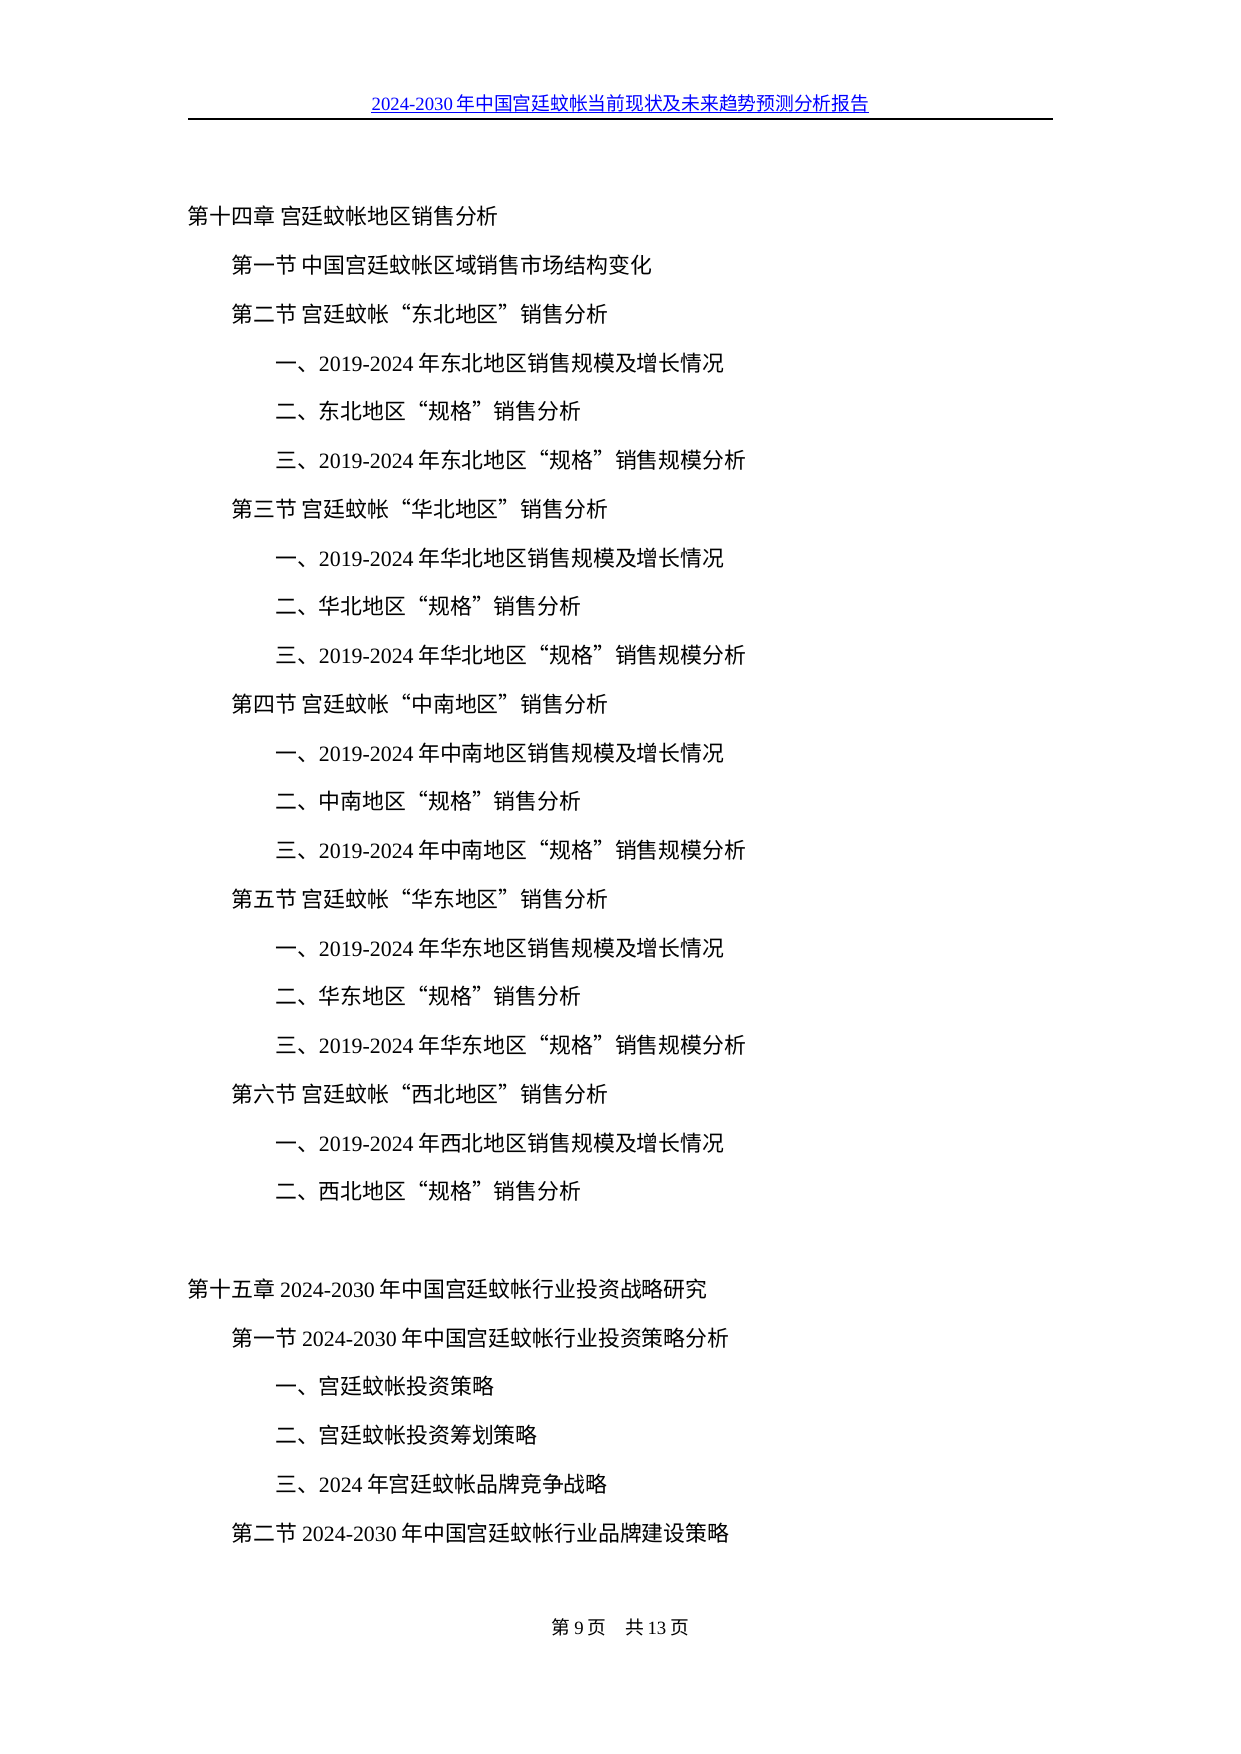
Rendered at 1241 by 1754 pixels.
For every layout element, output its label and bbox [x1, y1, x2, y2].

text [187, 150, 1053, 1548]
